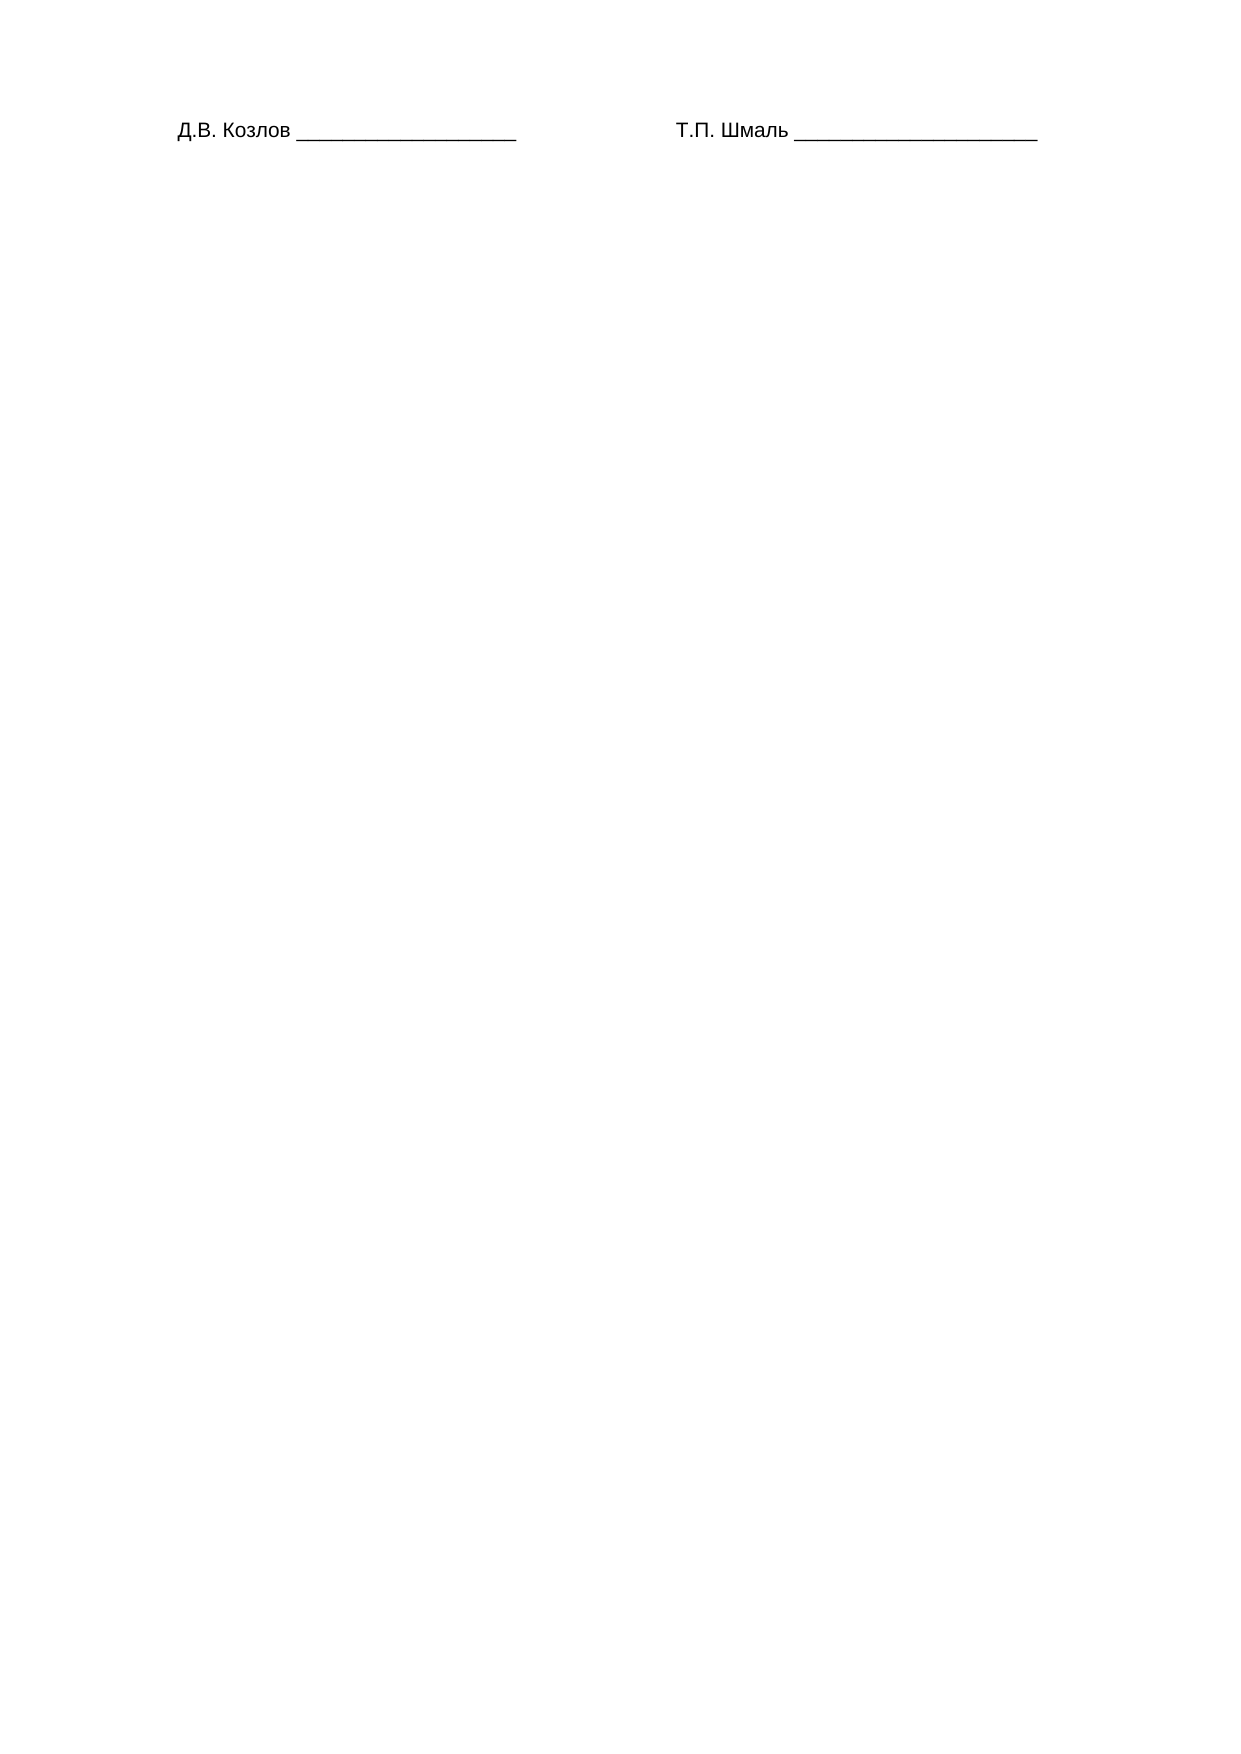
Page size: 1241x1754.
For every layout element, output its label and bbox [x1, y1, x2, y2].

table_header [166, 118, 664, 142]
table_header [664, 118, 1163, 142]
